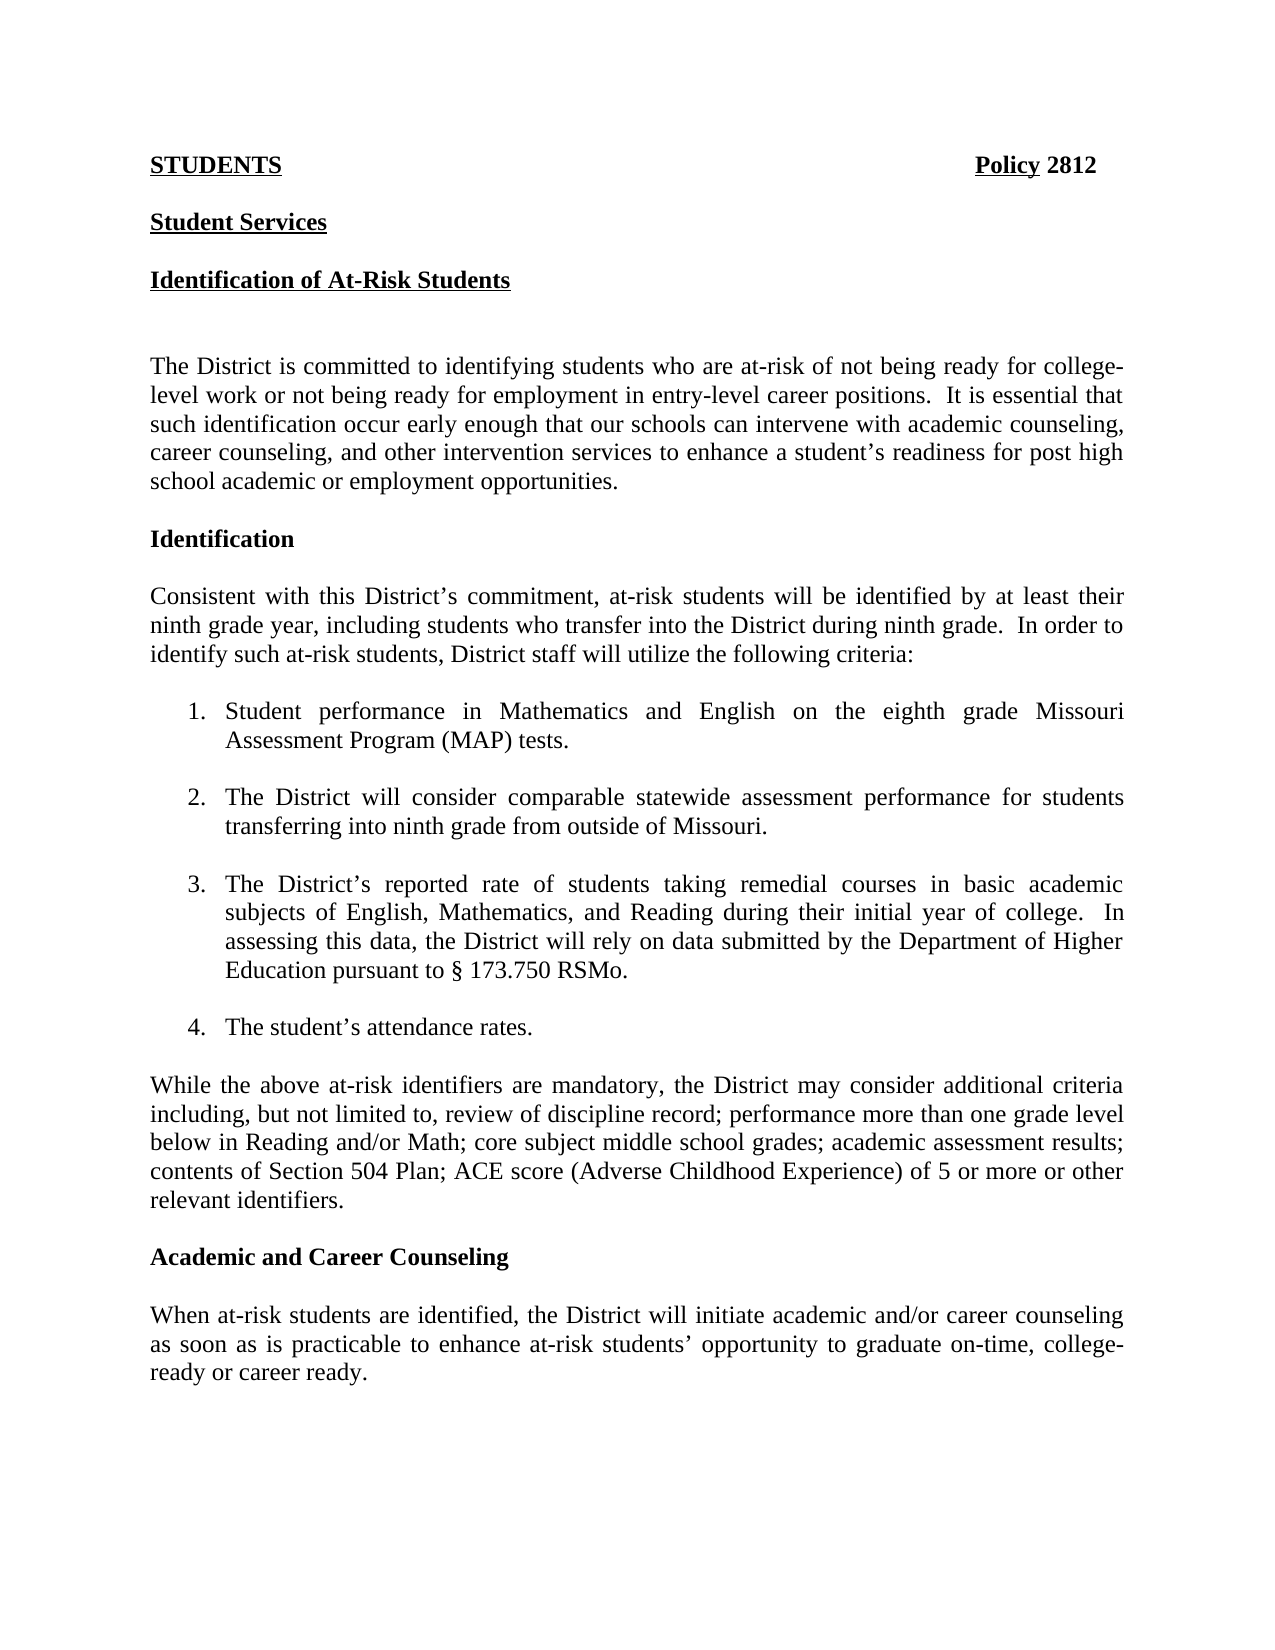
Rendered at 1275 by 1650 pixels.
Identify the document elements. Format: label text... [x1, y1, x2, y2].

text While the above at-risk identifiers are mandatory, the District may consider additional criteria including, but not limited to, review of discipline record; performance more than one grade level below in Reading and/or Math; core subject middle school grades; academic assessment results; contents of Section 504 Plan; ACE score (Adverse Childhood Experience) of 5 or more or other relevant identifiers. [150, 1070, 1125, 1214]
text Identification [150, 524, 1125, 552]
text Academic and Career Counseling [150, 1242, 1125, 1271]
list Student performance in Mathematics and English on the eighth grade Missouri Assessment Program (MAP) tests. [187, 696, 1125, 754]
text When at-risk students are identified, the District will initiate academic and/or career counseling as soon as is practicable to enhance at-risk students’ opportunity to graduate on-time, college-ready or career ready. [150, 1300, 1125, 1386]
list The District’s reported rate of students taking remedial courses in basic academic subjects of English, Mathematics, and Reading during their initial year of college. In assessing this data, the District will rely on data submitted by the Department of Higher Education pursuant to § 173.750 RSMo. [187, 869, 1125, 984]
text Consistent with this District’s commitment, at-risk students will be identified by at least their ninth grade year, including students who transfer into the District during ninth grade. In order to identify such at-risk students, District staff will utilize the following criteria: [150, 581, 1125, 667]
text The District is committed to identifying students who are at-risk of not being ready for college-level work or not being ready for employment in entry-level career positions. It is essential that such identification occur early enough that our schools can intervene with academic counseling, career counseling, and other intervention services to enhance a student’s readiness for post high school academic or employment opportunities. [150, 351, 1125, 495]
text STUDENTS Policy 2812 [150, 150, 1125, 179]
list The student’s attendance rates. [187, 1012, 1125, 1041]
text Identification of At-Risk Students [150, 265, 1125, 294]
list The District will consider comparable statewide assessment performance for students transferring into ninth grade from outside of Missouri. [187, 782, 1125, 840]
text Student Services [150, 207, 1125, 236]
